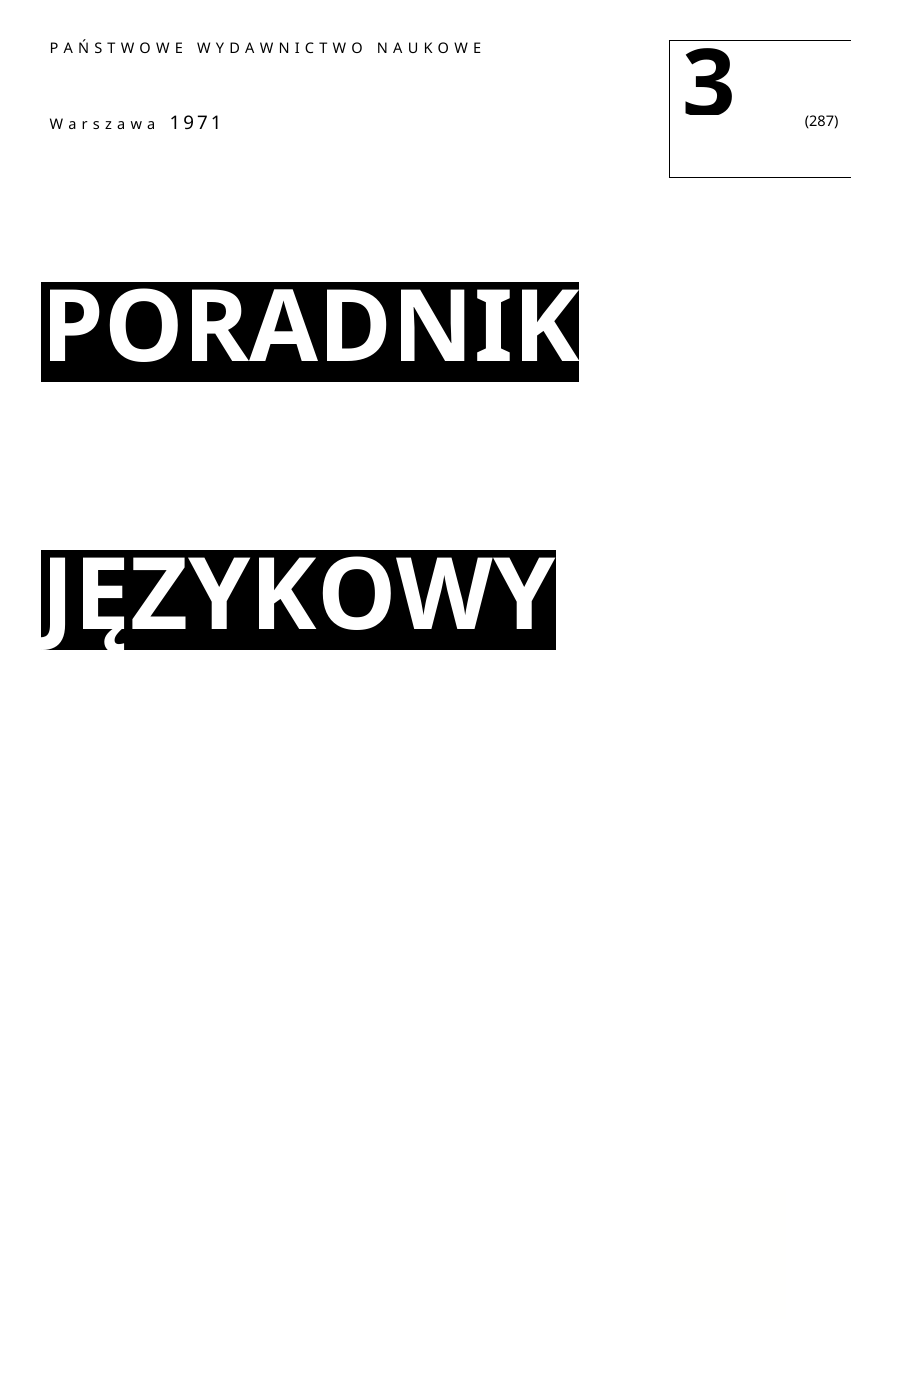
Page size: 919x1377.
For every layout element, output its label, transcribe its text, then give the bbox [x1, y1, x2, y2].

table_header PAŃSTWOWE WYDAWNICTWO NAUKOWE [36, 40, 669, 114]
table_cell Warszawa 1971 [36, 114, 669, 177]
text PORADNIK [41, 282, 579, 382]
text JĘZYKOWY [41, 550, 556, 650]
table_header 3 [670, 41, 851, 114]
table_cell (287) [670, 114, 851, 177]
